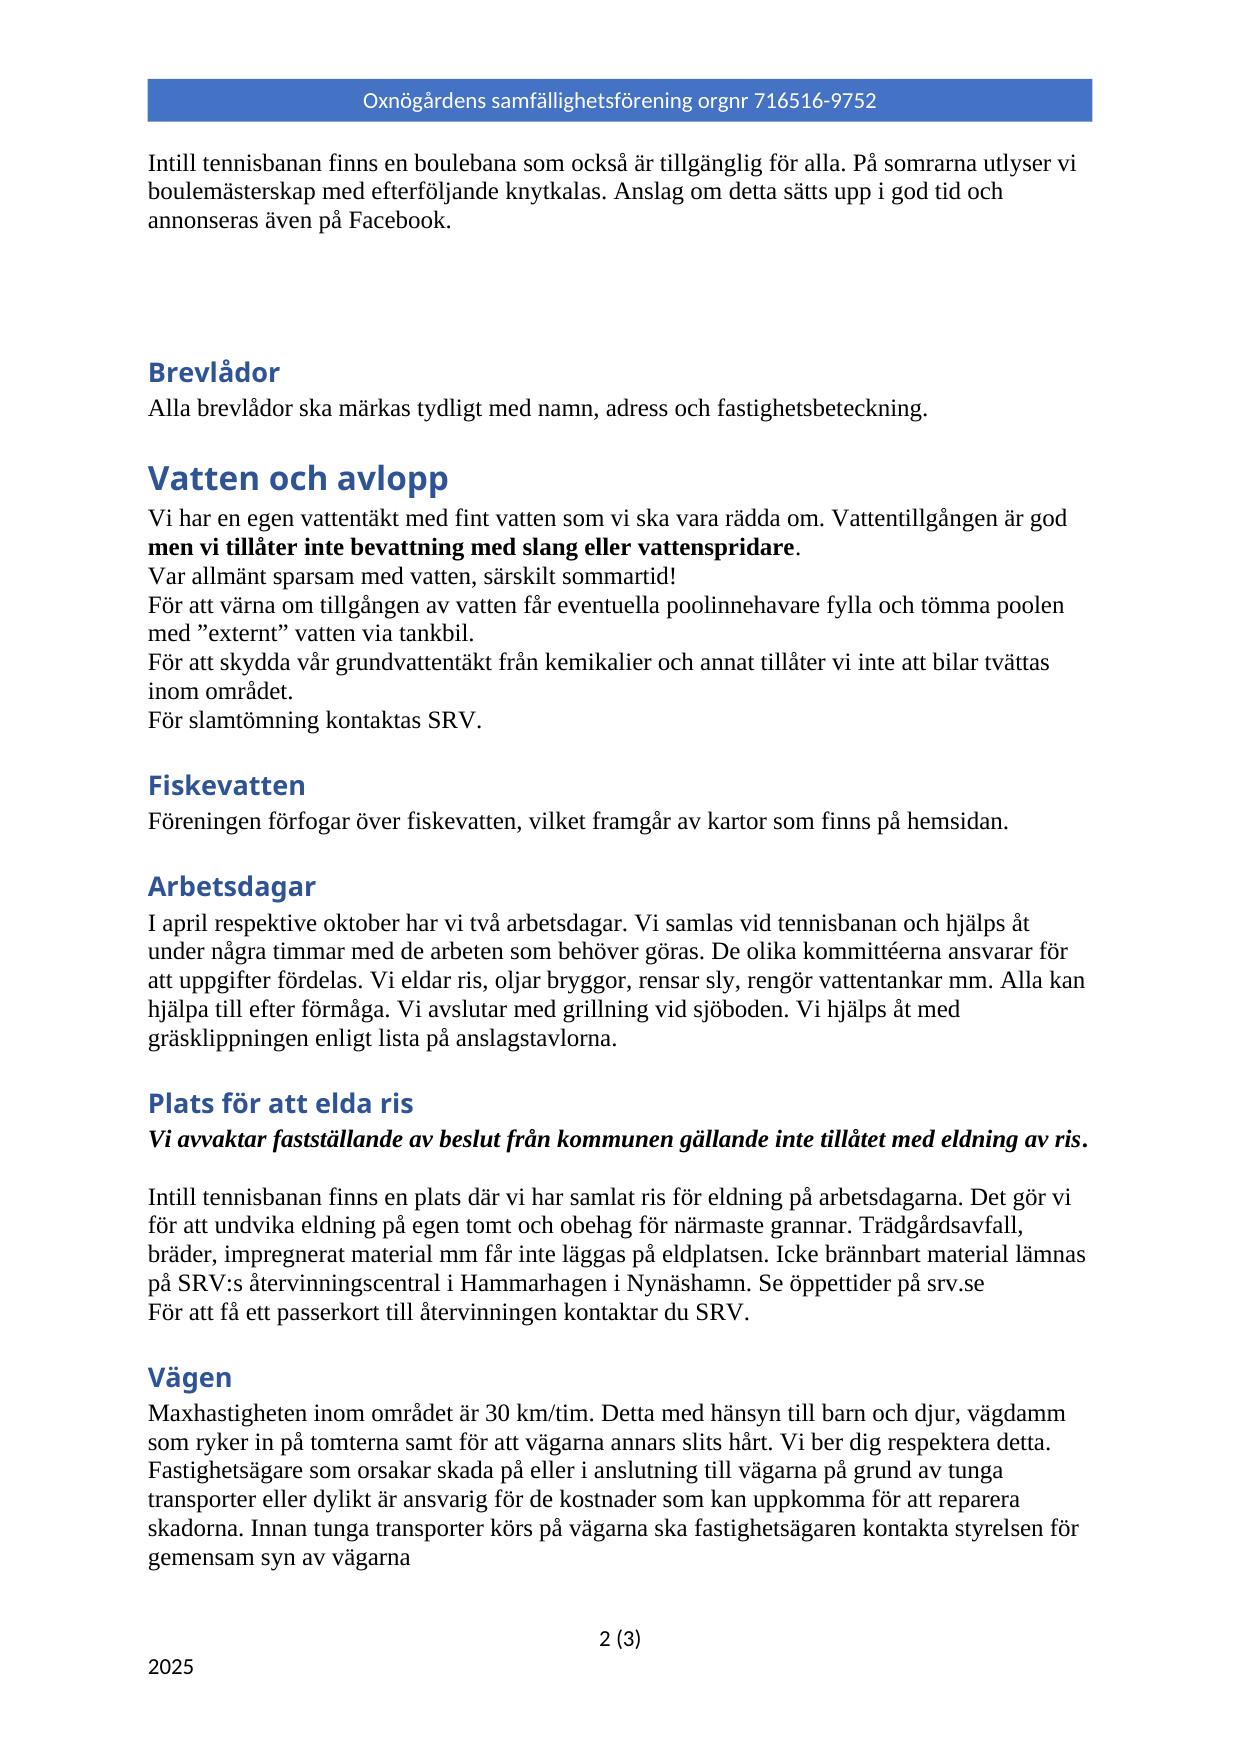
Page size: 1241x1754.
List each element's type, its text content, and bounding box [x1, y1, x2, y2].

text Var allmänt sparsam med vatten, särskilt sommartid! [148, 561, 1093, 590]
text Vi avvaktar fastställande av beslut från kommunen gällande inte tillåtet med eldning av ris. [148, 1124, 1093, 1153]
text Vi har en egen vattentäkt med fint vatten som vi ska vara rädda om. Vattentillgången är god men vi tillåter inte bevattning med slang eller vattenspridare. [148, 503, 1093, 561]
text Intill tennisbanan finns en boulebana som också är tillgänglig för alla. På somrarna utlyser vi boulemästerskap med efterföljande knytkalas. Anslag om detta sätts upp i god tid och annonseras även på Facebook. [148, 148, 1093, 234]
subtitle Vatten och avlopp [148, 454, 1093, 500]
text För slamtömning kontaktas SRV. [148, 705, 1093, 733]
text I april respektive oktober har vi två arbetsdagar. Vi samlas vid tennisbanan och hjälps åt under några timmar med de arbeten som behöver göras. De olika kommittéerna ansvarar för att uppgifter fördelas. Vi eldar ris, oljar bryggor, rensar sly, rengör vattentankar mm. Alla kan hjälpa till efter förmåga. Vi avslutar med grillning vid sjöboden. Vi hjälps åt med gräsklippningen enligt lista på anslagstavlorna. [148, 908, 1093, 1051]
text Föreningen förfogar över fiskevatten, vilket framgår av kartor som finns på hemsidan. [148, 806, 1093, 835]
text Intill tennisbanan finns en plats där vi har samlat ris för eldning på arbetsdagarna. Det gör vi för att undvika eldning på egen tomt och obehag för närmaste grannar. Trädgårdsavfall, bräder, impregnerat material mm får inte läggas på eldplatsen. Icke brännbart material lämnas på SRV:s återvinningscentral i Hammarhagen i Nynäshamn. Se öppettider på srv.se [148, 1182, 1093, 1297]
subtitle Fiskevatten [148, 766, 1093, 803]
text Alla brevlådor ska märkas tydligt med namn, adress och fastighetsbeteckning. [148, 393, 1093, 422]
subtitle Brevlådor [148, 353, 1093, 390]
text Maxhastigheten inom området är 30 km/tim. Detta med hänsyn till barn och djur, vägdamm som ryker in på tomterna samt för att vägarna annars slits hårt. Vi ber dig respektera detta. [148, 1398, 1093, 1456]
subtitle Plats för att elda ris [148, 1084, 1093, 1121]
text Fastighetsägare som orsakar skada på eller i anslutning till vägarna på grund av tunga transporter eller dylikt är ansvarig för de kostnader som kan uppkomma för att reparera skadorna. Innan tunga transporter körs på vägarna ska fastighetsägaren kontakta styrelsen för gemensam syn av vägarna [148, 1456, 1093, 1571]
subtitle Arbetsdagar [148, 868, 1093, 905]
subtitle Vägen [148, 1358, 1093, 1395]
text För att få ett passerkort till återvinningen kontaktar du SRV. [148, 1297, 1093, 1325]
text För att värna om tillgången av vatten får eventuella poolinnehavare fylla och tömma poolen med ”externt” vatten via tankbil. [148, 590, 1093, 647]
text För att skydda vår grundvattentäkt från kemikalier och annat tillåter vi inte att bilar tvättas inom området. [148, 647, 1093, 705]
